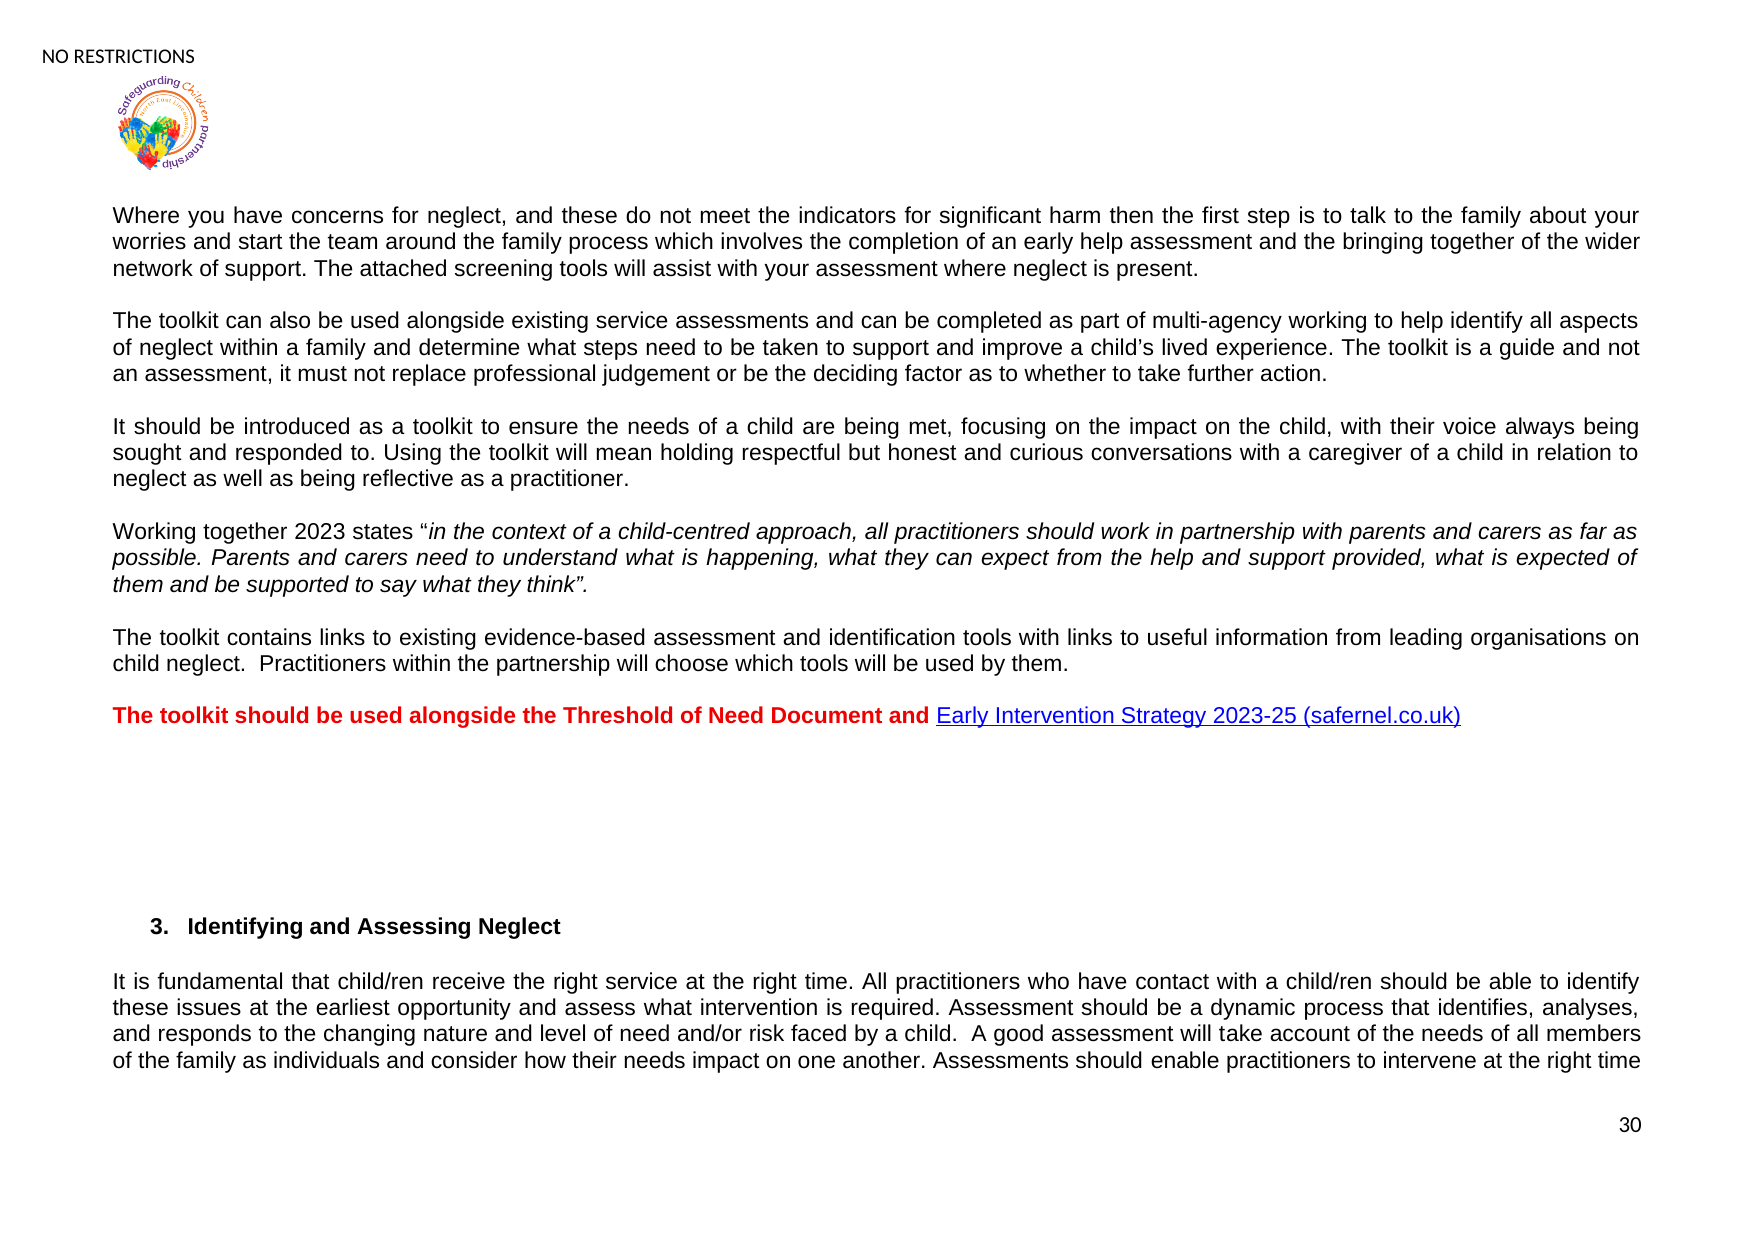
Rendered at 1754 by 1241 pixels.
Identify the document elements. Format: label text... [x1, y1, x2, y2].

text The toolkit should be used alongside the Threshold of Need Document and Early Intervention Strategy 2023-25 (safernel.co.uk) [112, 702, 1641, 729]
text Working together 2023 states “in the context of a child-centred approach, all practitioners should work in partnership with parents and carers as far as possible. Parents and carers need to understand what is happening, what they can expect from the help and support provided, what is expected of them and be supported to say what they think”. [112, 518, 1641, 597]
text The toolkit contains links to existing evidence-based assessment and identification tools with links to useful information from leading organisations on child neglect. Practitioners within the partnership will choose which tools will be used by them. [112, 623, 1641, 676]
picture [112, 73, 212, 174]
text It should be introduced as a toolkit to ensure the needs of a child are being met, focusing on the impact on the child, with their voice always being sought and responded to. Using the toolkit will mean holding respectful but honest and curious conversations with a caregiver of a child in relation to neglect as well as being reflective as a practitioner. [112, 413, 1641, 492]
text Where you have concerns for neglect, and these do not meet the indicators for significant harm then the first step is to talk to the family about your worries and start the team around the family process which involves the completion of an early help assessment and the bringing together of the wider network of support. The attached screening tools will assist with your assessment where neglect is present. [112, 202, 1641, 281]
text The toolkit can also be used alongside existing service assessments and can be completed as part of multi-agency working to help identify all aspects of neglect within a family and determine what steps need to be taken to support and improve a child’s lived experience. The toolkit is a guide and not an assessment, it must not replace professional judgement or be the deciding factor as to whether to take further action. [112, 307, 1641, 386]
list Identifying and Assessing Neglect [150, 913, 1641, 940]
